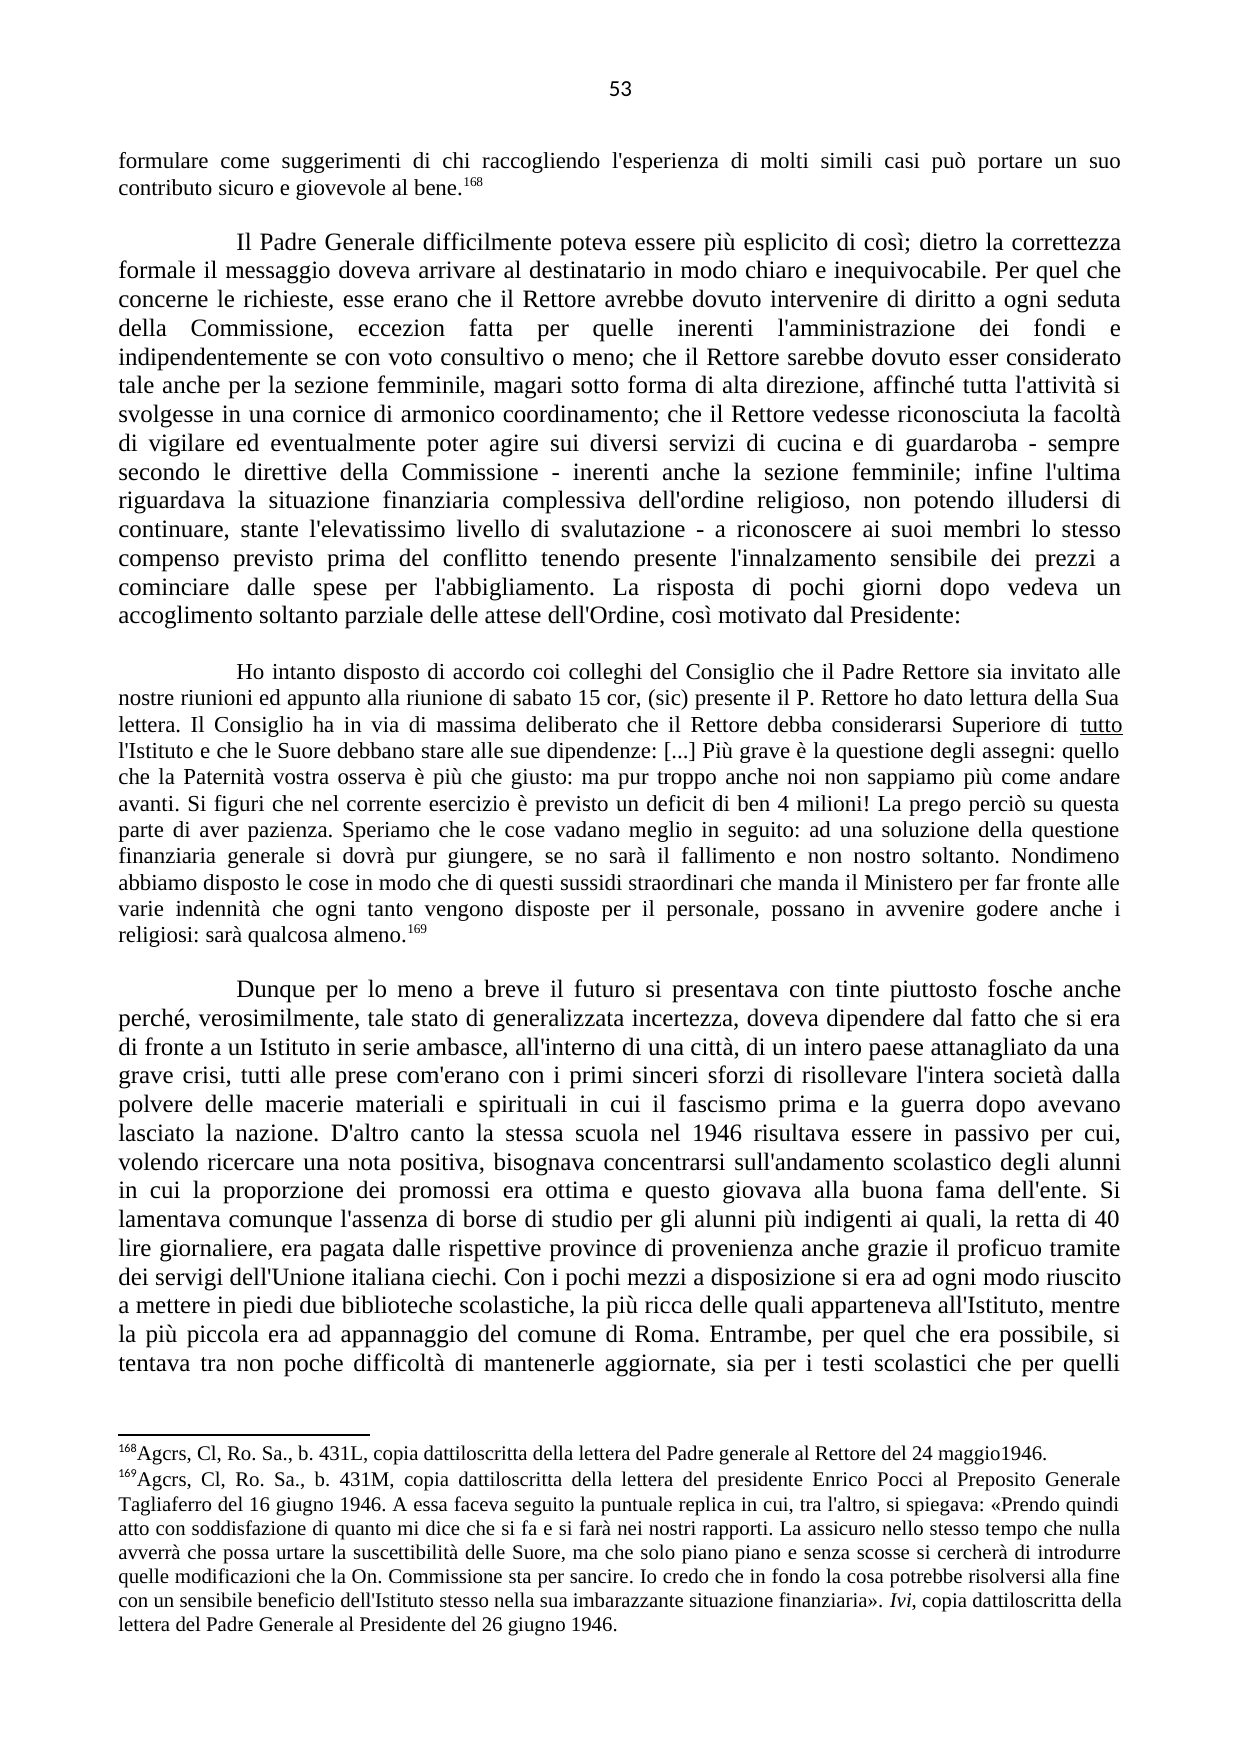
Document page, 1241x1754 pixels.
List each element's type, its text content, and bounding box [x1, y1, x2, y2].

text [118, 974, 1122, 1377]
text Il Padre Generale difficilmente poteva essere più esplicito di così; dietro la correttezza formale il messaggio doveva arrivare al destinatario in modo chiaro e inequivocabile. Per quel che concerne le richieste, esse erano che il Rettore avrebbe dovuto intervenire di diritto a ogni seduta della Commissione, eccezion fatta per quelle inerenti l'amministrazione dei fondi e indipendentemente se con voto consultivo o meno; che il Rettore sarebbe dovuto esser considerato tale anche per la sezione femminile, magari sotto forma di alta direzione, affinché tutta l'attività si svolgesse in una cornice di armonico coordinamento; che il Rettore vedesse riconosciuta la facoltà di vigilare ed eventualmente poter agire sui diversi servizi di cucina e di guardaroba - sempre secondo le direttive della Commissione - inerenti anche la sezione femminile; infine l'ultima riguardava la situazione finanziaria complessiva dell'ordine religioso, non potendo illudersi di continuare, stante l'elevatissimo livello di svalutazione - a riconoscere ai suoi membri lo stesso compenso previsto prima del conflitto tenendo presente l'innalzamento sensibile dei prezzi a cominciare dalle spese per l'abbigliamento. La risposta di pochi giorni dopo vedeva un accoglimento soltanto parziale delle attese dell'Ordine, così motivato dal Presidente: [118, 227, 1122, 629]
text Ho intanto disposto di accordo coi colleghi del Consiglio che il Padre Rettore sia invitato alle nostre riunioni ed appunto alla riunione di sabato 15 cor, (sic) presente il P. Rettore ho dato lettura della Sua lettera. Il Consiglio ha in via di massima deliberato che il Rettore debba considerarsi Superiore di tutto l'Istituto e che le Suore debbano stare alle sue dipendenze: [...] Più grave è la questione degli assegni: quello che la Paternità vostra osserva è più che giusto: ma pur troppo anche noi non sappiamo più come andare avanti. Si figuri che nel corrente esercizio è previsto un deficit di ben 4 milioni! La prego perciò su questa parte di aver pazienza. Speriamo che le cose vadano meglio in seguito: ad una soluzione della questione finanziaria generale si dovrà pur giungere, se no sarà il fallimento e non nostro soltanto. Nondimeno abbiamo disposto le cose in modo che di questi sussidi straordinari che manda il Ministero per far fronte alle varie indennità che ogni tanto vengono disposte per il personale, possano in avvenire godere anche i religiosi: sarà qualcosa almeno. [118, 658, 1122, 948]
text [118, 148, 1122, 200]
